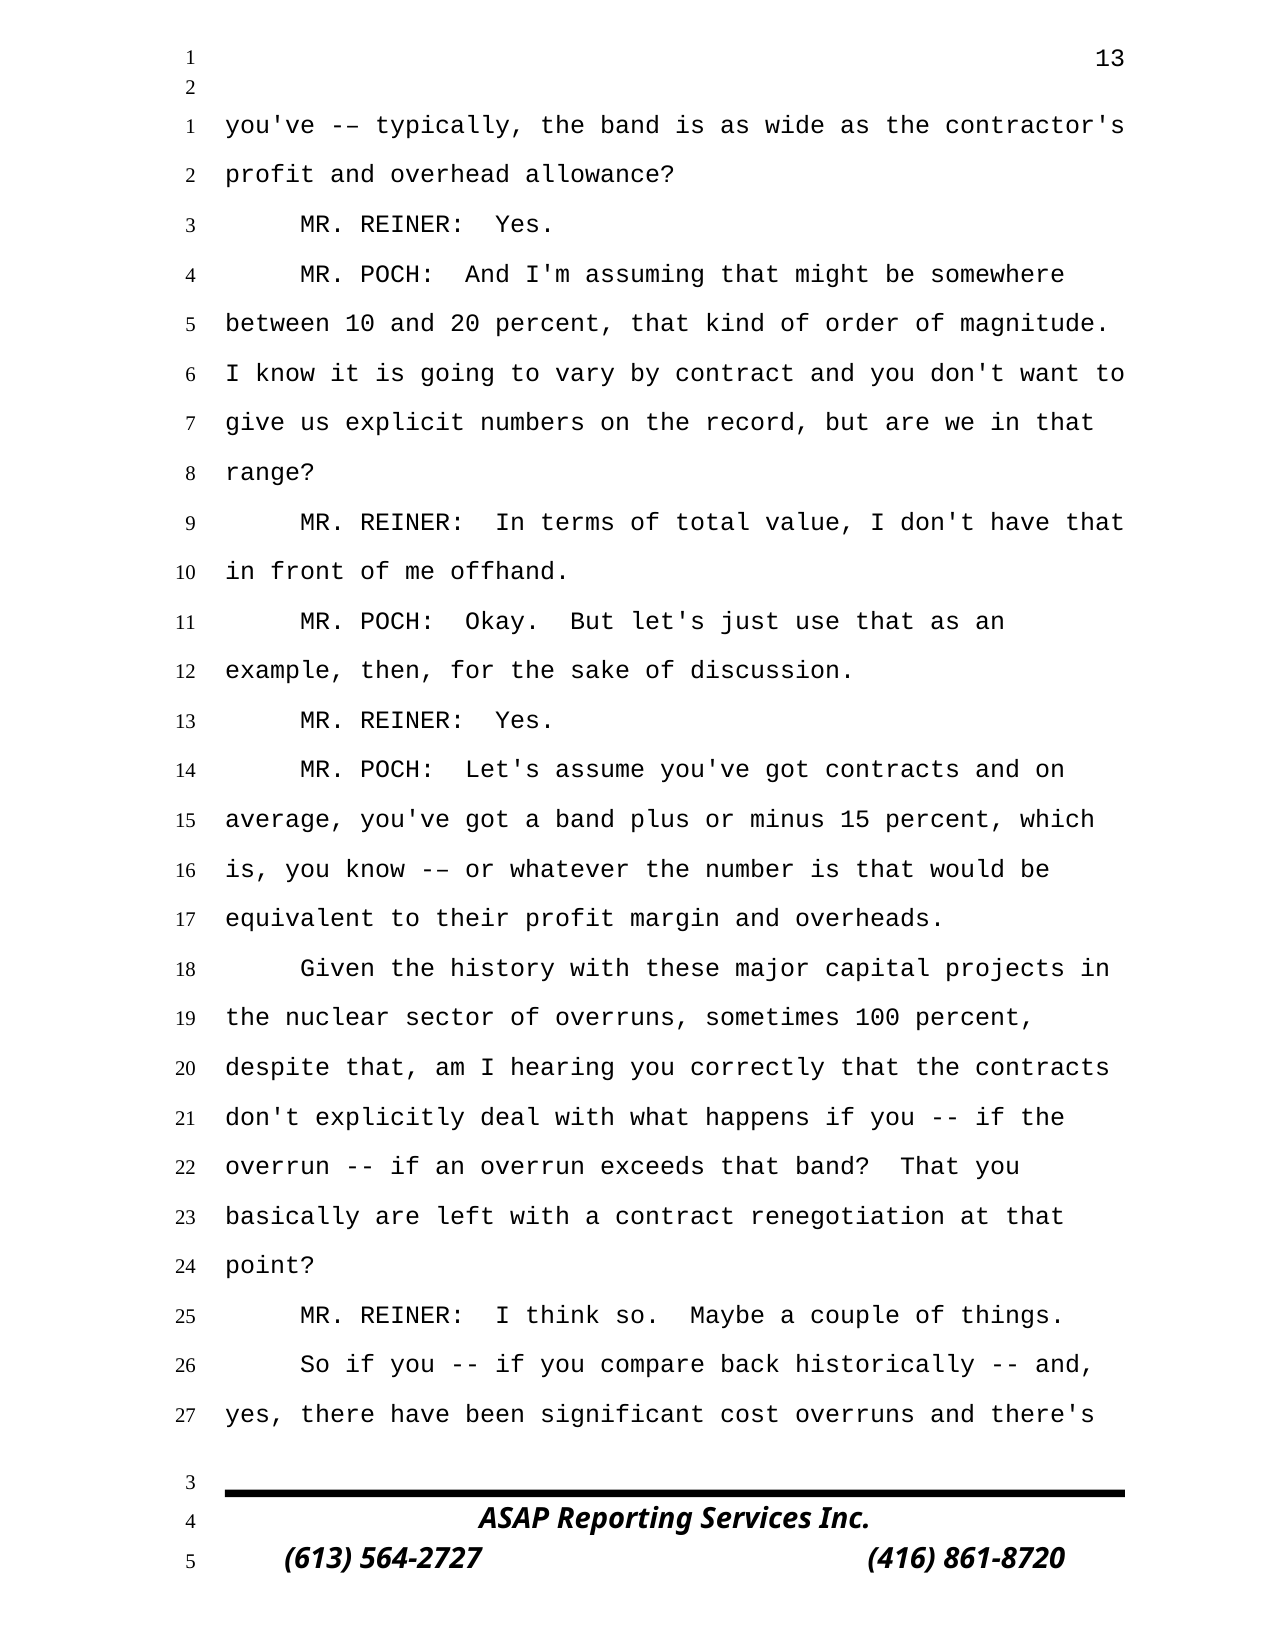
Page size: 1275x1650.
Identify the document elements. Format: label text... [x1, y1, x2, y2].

text Given the history with these major capital projects in the nuclear sector of overruns, sometimes 100 percent, despite that, am I hearing you correctly that the contracts don't explicitly deal with what happens if you -- if the overrun -- if an overrun exceeds that band? That you basically are left with a contract renegotiation at that point? [225, 955, 1125, 1281]
text MR. REINER: In terms of total value, I don't have that in front of me offhand. [225, 509, 1125, 587]
text MR. POCH: And I'm assuming that might be somewhere between 10 and 20 percent, that kind of order of magnitude. I know it is going to vary by contract and you don't want to give us explicit numbers on the record, but are we in that range? [225, 261, 1125, 488]
text MR. POCH: Let's assume you've got contracts and on average, you've got a band plus or minus 15 percent, which is, you know -– or whatever the number is that would be equivalent to their profit margin and overheads. [225, 757, 1125, 934]
text MR. POCH: Okay. But let's just use that as an example, then, for the sake of discussion. [225, 608, 1125, 686]
text MR. REINER: Yes. [225, 707, 1125, 736]
text MR. REINER: Yes. [225, 212, 1125, 240]
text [225, 1352, 1125, 1430]
text MR. REINER: I think so. Maybe a couple of things. [225, 1302, 1125, 1331]
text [225, 112, 1125, 190]
